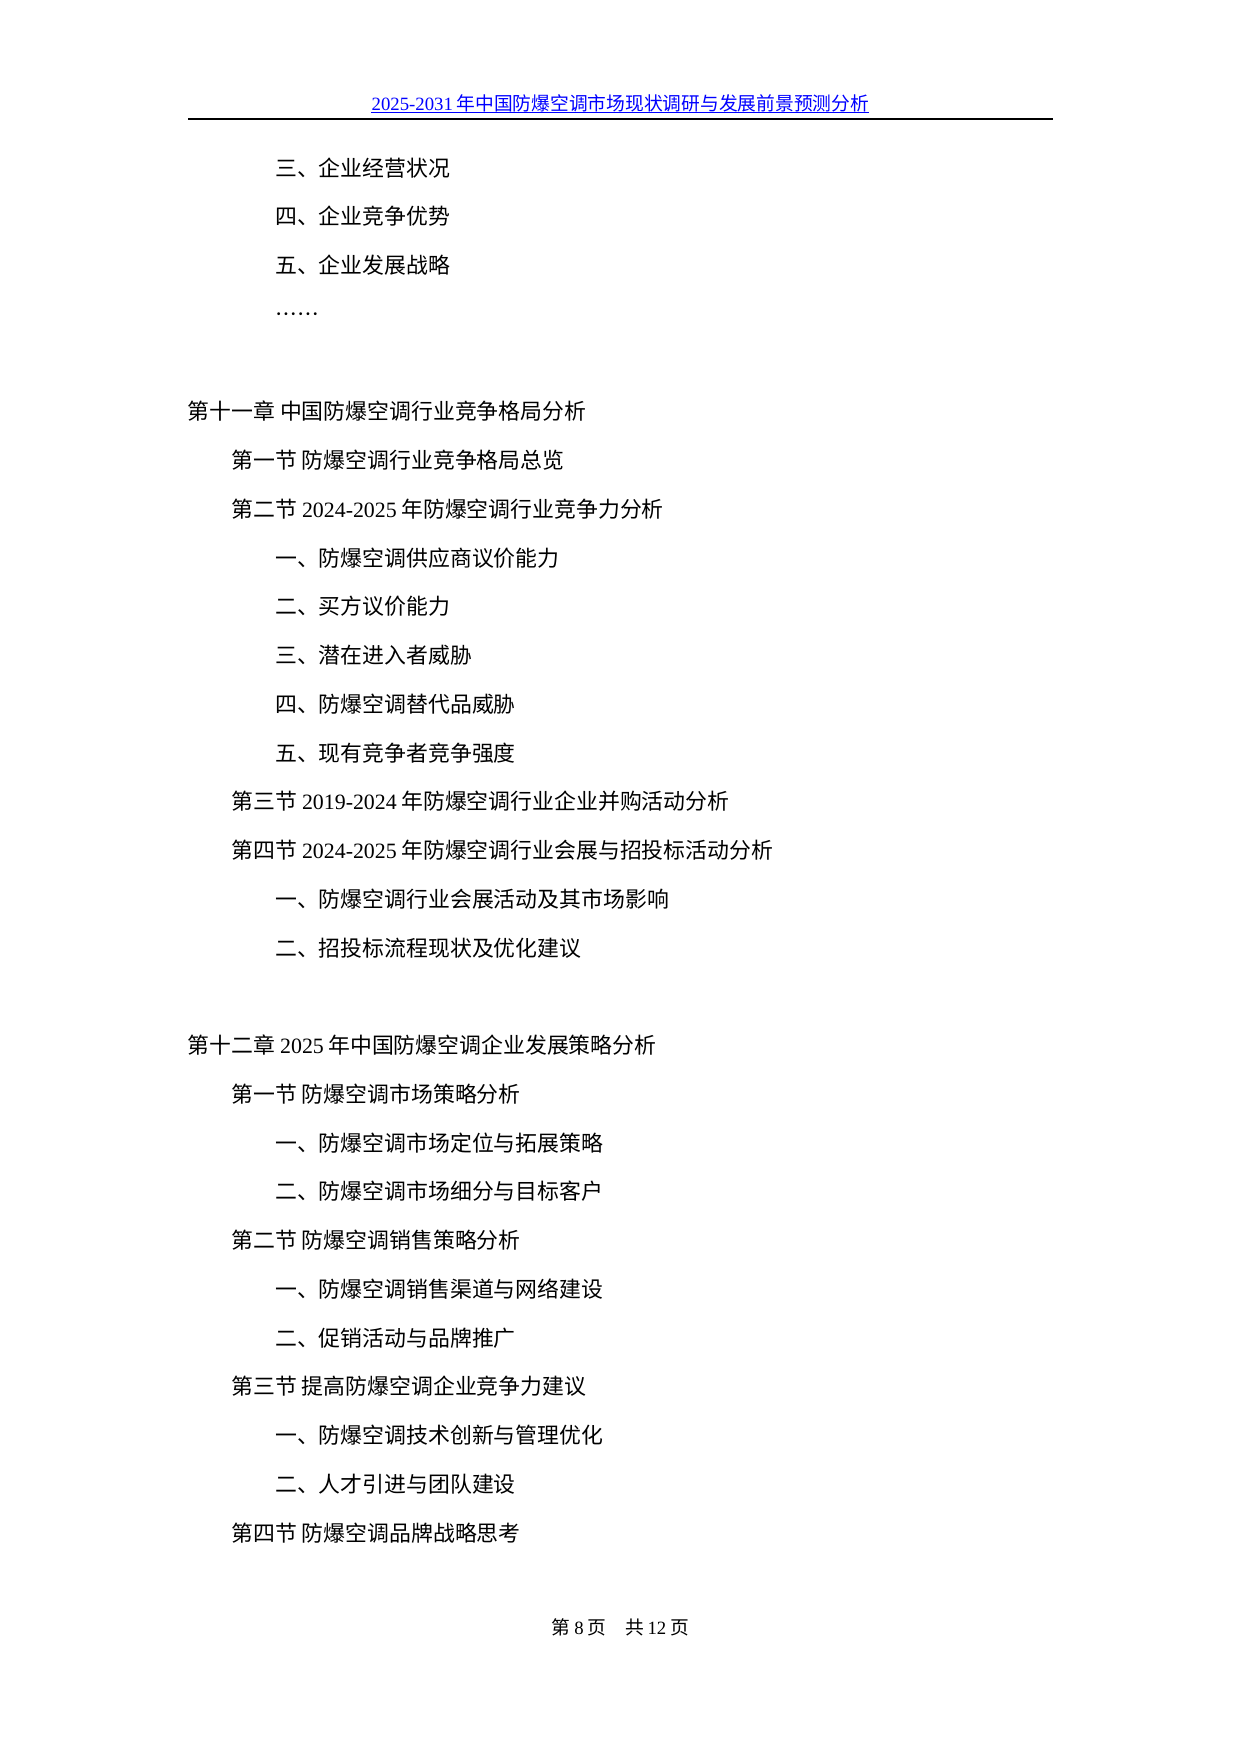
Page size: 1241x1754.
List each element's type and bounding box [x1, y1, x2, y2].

text [187, 150, 1053, 1548]
